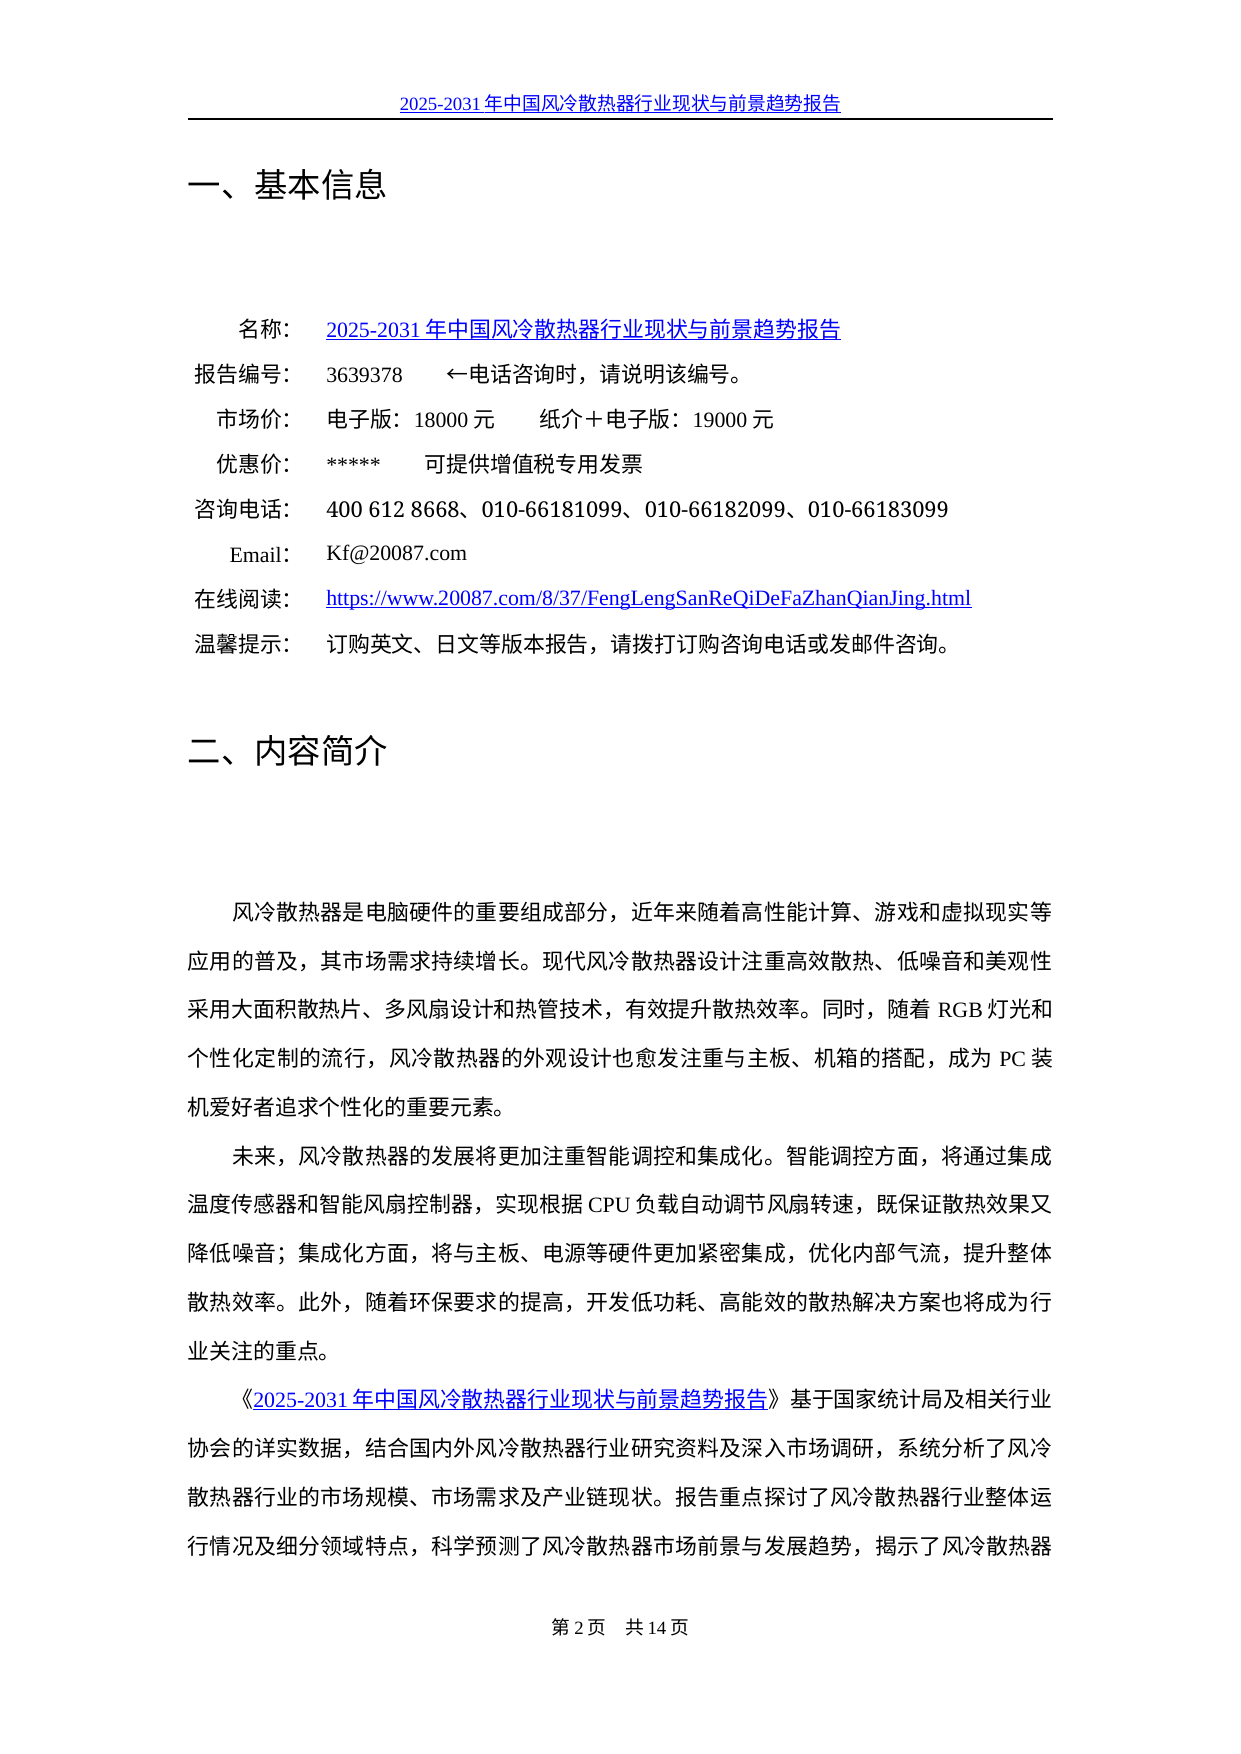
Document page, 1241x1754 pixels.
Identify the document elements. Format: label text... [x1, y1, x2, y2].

table_header 名称： [167, 312, 315, 357]
table_cell 优惠价： [167, 447, 315, 492]
table_cell ***** 可提供增值税专用发票 [315, 447, 1073, 492]
table_cell Email： [167, 537, 315, 582]
table_cell 订购英文、日文等版本报告，请拨打订购咨询电话或发邮件咨询。 [315, 627, 1073, 672]
table_cell 400 612 8668、010-66181099、010-66182099、010-66183099 [315, 492, 1073, 537]
table_cell 在线阅读： [167, 582, 315, 627]
table_cell 市场价： [167, 402, 315, 447]
title 一、基本信息 [187, 150, 1053, 215]
table_cell 电子版：18000 元 纸介＋电子版：19000 元 [315, 402, 1073, 447]
table_header 2025-2031年中国风冷散热器行业现状与前景趋势报告 [315, 312, 1073, 357]
table_cell [315, 582, 1073, 627]
table_cell Kf@20087.com [315, 537, 1073, 582]
table_cell 咨询电话： [167, 492, 315, 537]
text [187, 894, 1053, 1561]
table_cell 温馨提示： [167, 627, 315, 672]
title 二、内容简介 [187, 717, 1053, 782]
table_cell 3639378 ←电话咨询时，请说明该编号。 [315, 357, 1073, 402]
table_cell 报告编号： [167, 357, 315, 402]
